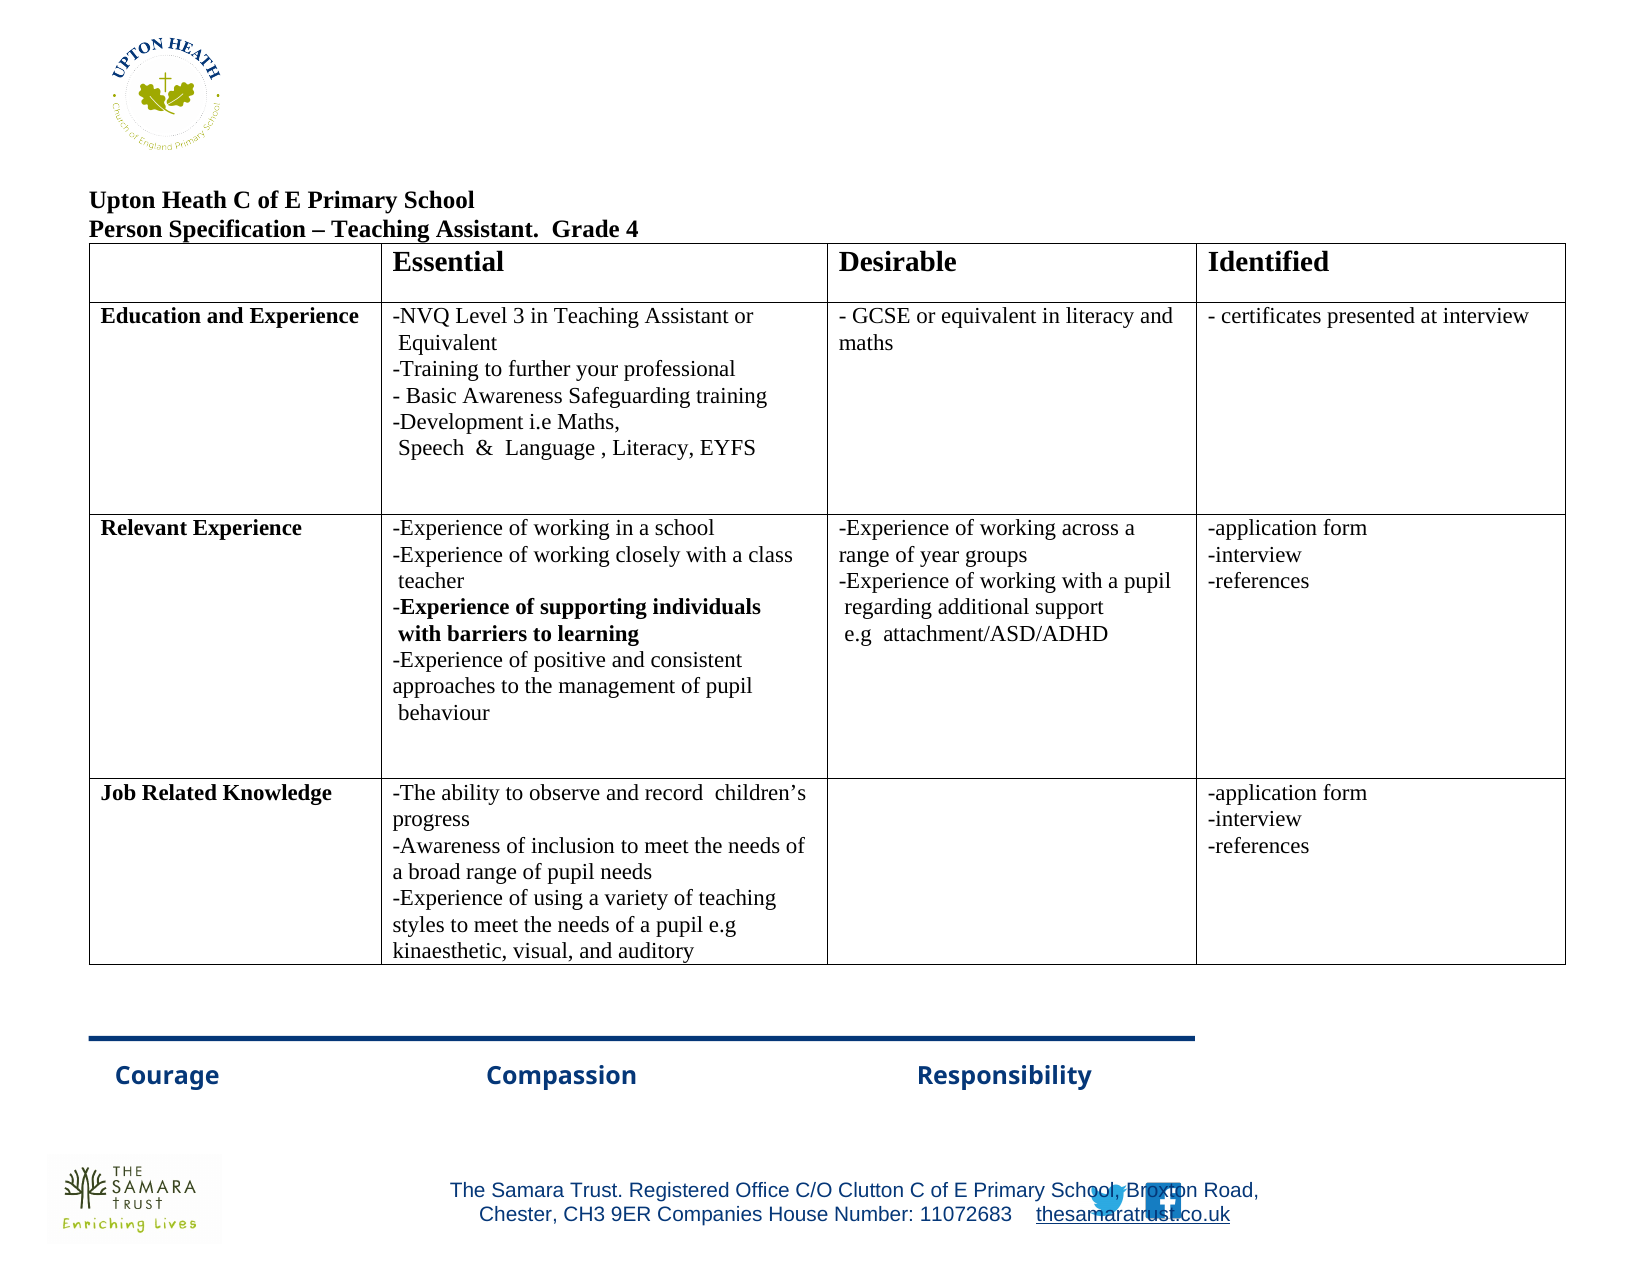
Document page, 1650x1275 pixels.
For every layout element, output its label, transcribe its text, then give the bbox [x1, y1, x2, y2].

table_cell [828, 779, 1196, 963]
table_cell -Experience of working in a school -Experience of working closely with a class teacher -Experience of supporting individuals with barriers to learning -Experience of positive and consistent approaches to the management of pupil behaviour [382, 515, 827, 778]
table_cell Job Related Knowledge [90, 779, 381, 963]
table_cell - GCSE or equivalent in literacy and maths [828, 303, 1196, 513]
table_cell -application form -interview -references [1197, 515, 1565, 778]
picture [1079, 1180, 1138, 1221]
table_cell -application form -interview -references [1197, 779, 1565, 963]
picture [46, 1154, 222, 1244]
picture [1177, 1187, 1182, 1196]
table_header [90, 244, 381, 302]
table_header Identified [1197, 244, 1565, 302]
text Person Specification – Teaching Assistant. Grade 4 [89, 214, 1620, 243]
picture [1089, 1211, 1094, 1221]
picture [88, 30, 235, 156]
table_cell Education and Experience [90, 303, 381, 513]
table_cell -Experience of working across a range of year groups -Experience of working with a pupil regarding additional support e.g attachment/ASD/ADHD [828, 515, 1196, 778]
text Upton Heath C of E Primary School [89, 186, 1620, 214]
table_cell - certificates presented at interview [1197, 303, 1565, 513]
table_cell -NVQ Level 3 in Teaching Assistant or Equivalent -Training to further your professional - Basic Awareness Safeguarding training -Development i.e Maths, Speech & Language , Literacy, EYFS [382, 303, 827, 513]
table_header Desirable [828, 244, 1196, 302]
table_header Essential [382, 244, 827, 302]
picture [1145, 1182, 1182, 1219]
table_cell Relevant Experience [90, 515, 381, 778]
